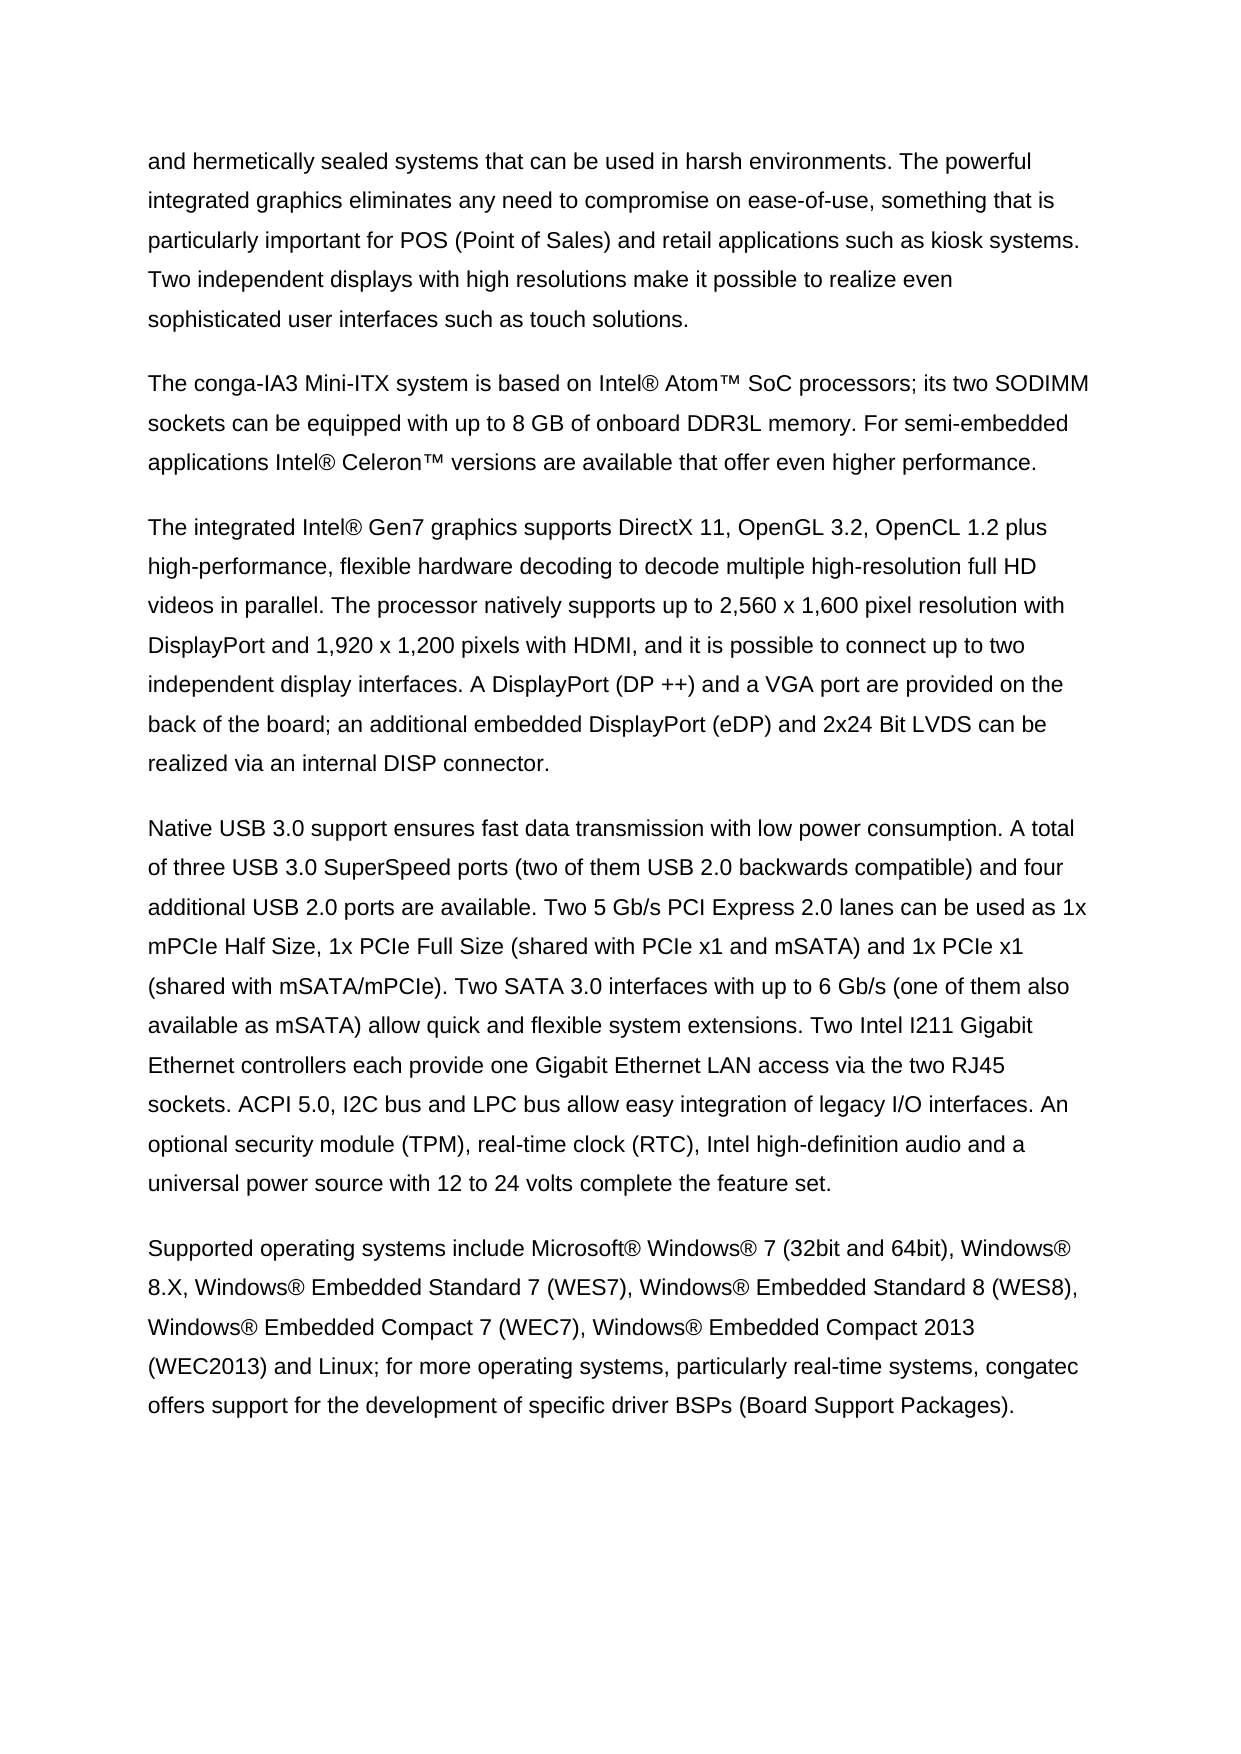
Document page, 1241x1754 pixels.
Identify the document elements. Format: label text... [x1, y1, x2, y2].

text The integrated Intel® Gen7 graphics supports DirectX 11, OpenGL 3.2, OpenCL 1.2 plus high-performance, flexible hardware decoding to decode multiple high-resolution full HD videos in parallel. The processor natively supports up to 2,560 x 1,600 pixel resolution with DisplayPort and 1,920 x 1,200 pixels with HDMI, and it is possible to connect up to two independent display interfaces. A DisplayPort (DP ++) and a VGA port are provided on the back of the board; an additional embedded DisplayPort (eDP) and 2x24 Bit LVDS can be realized via an internal DISP connector. [148, 513, 1093, 777]
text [148, 148, 1093, 332]
text Native USB 3.0 support ensures fast data transmission with low power consumption. A total of three USB 3.0 SuperSpeed ports (two of them USB 2.0 backwards compatible) and four additional USB 2.0 ports are available. Two 5 Gb/s PCI Express 2.0 lanes can be used as 1x mPCIe Half Size, 1x PCIe Full Size (shared with PCIe x1 and mSATA) and 1x PCIe x1 (shared with mSATA/mPCIe). Two SATA 3.0 interfaces with up to 6 Gb/s (one of them also available as mSATA) allow quick and flexible system extensions. Two Intel I211 Gigabit Ethernet controllers each provide one Gigabit Ethernet LAN access via the two RJ45 sockets. ACPI 5.0, I2C bus and LPC bus allow easy integration of legacy I/O interfaces. An optional security module (TPM), real-time clock (RTC), Intel high-definition audio and a universal power source with 12 to 24 volts complete the feature set. [148, 815, 1093, 1196]
text Supported operating systems include Microsoft® Windows® 7 (32bit and 64bit), Windows® 8.X, Windows® Embedded Standard 7 (WES7), Windows® Embedded Standard 8 (WES8), Windows® Embedded Compact 7 (WEC7), Windows® Embedded Compact 2013 (WEC2013) and Linux; for more operating systems, particularly real-time systems, congatec offers support for the development of specific driver BSPs (Board Support Packages). [148, 1234, 1093, 1419]
text The conga-IA3 Mini-ITX system is based on Intel® Atom™ SoC processors; its two SODIMM sockets can be equipped with up to 8 GB of onboard DDR3L memory. For semi-embedded applications Intel® Celeron™ versions are available that offer even higher performance. [148, 370, 1093, 475]
